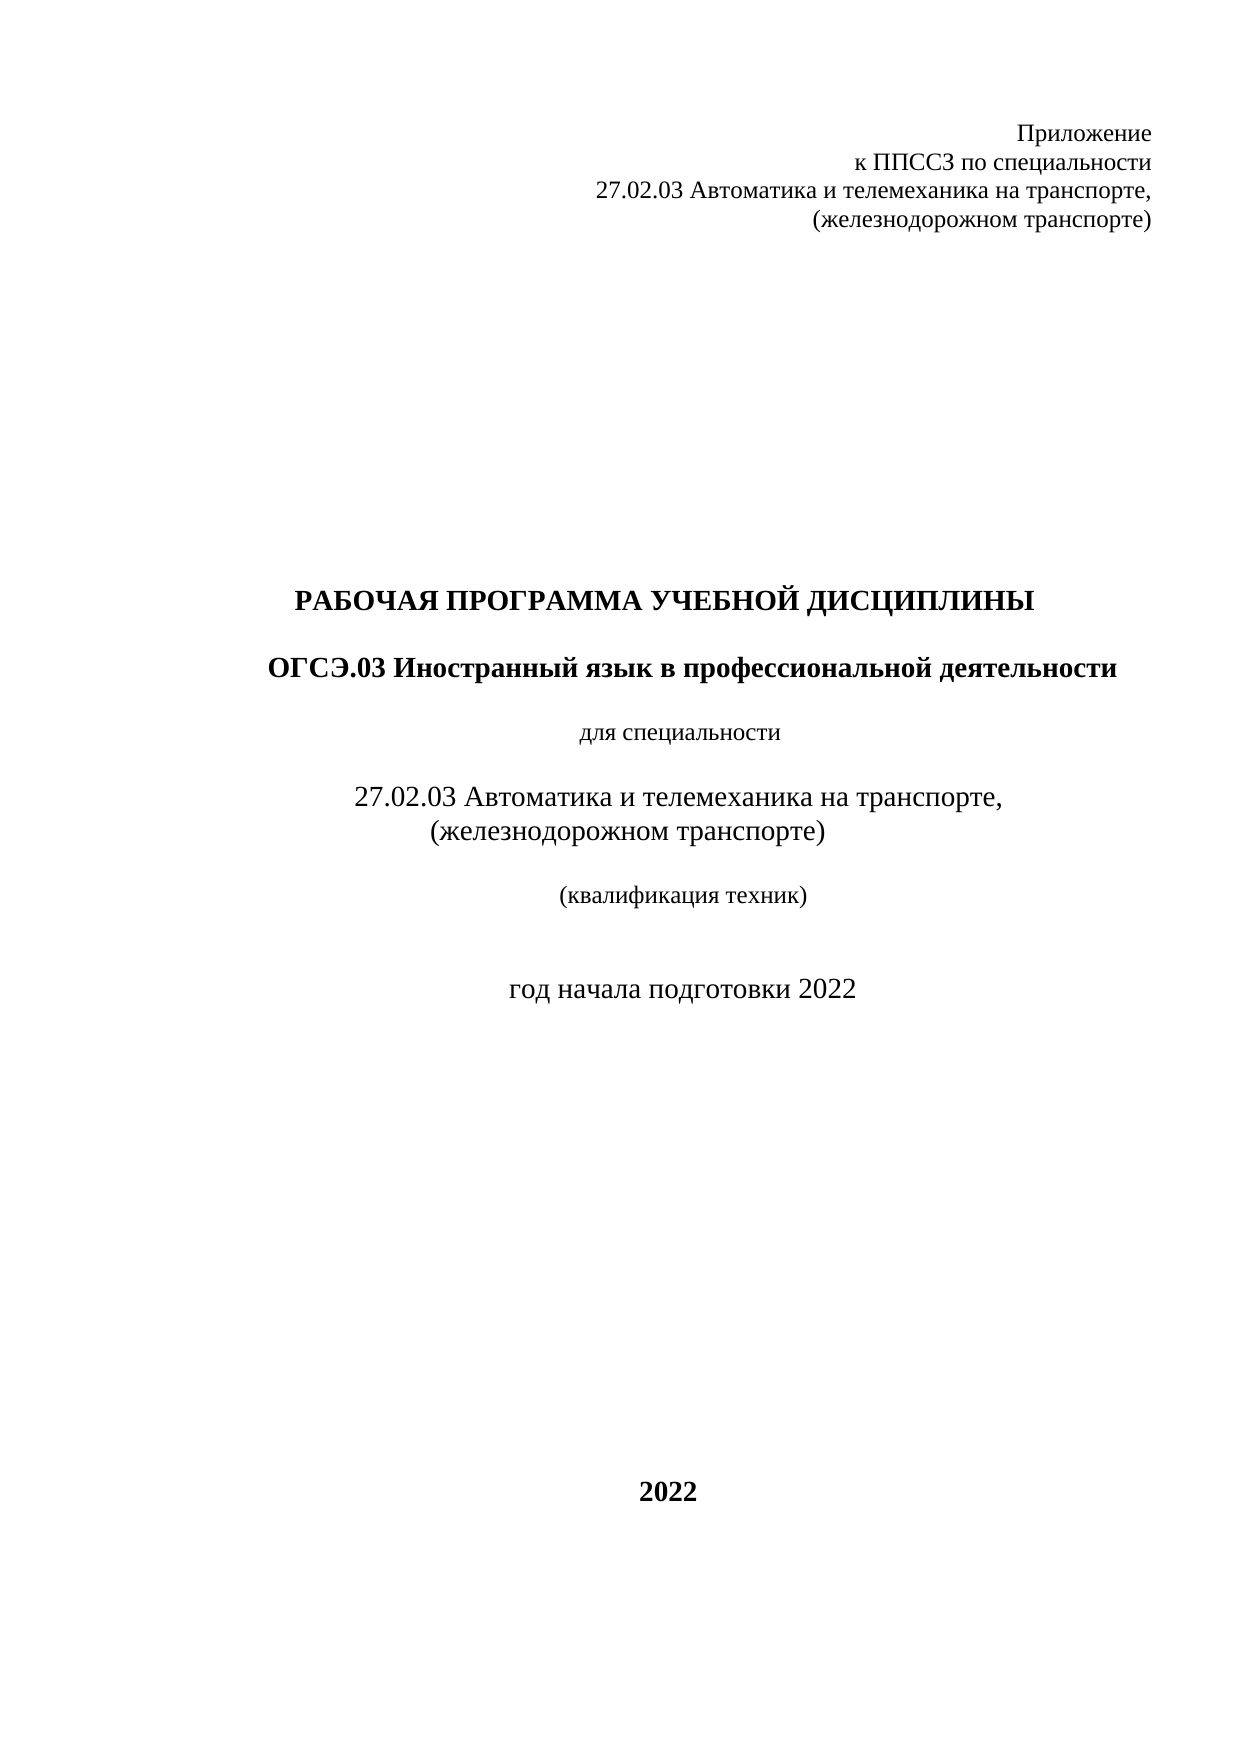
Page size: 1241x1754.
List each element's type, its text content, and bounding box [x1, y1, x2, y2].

text РАБОЧАЯ ПРОГРАММА УЧЕБНОЙ ДИСЦИПЛИНЫ [177, 583, 1152, 616]
text (квалификация техник) [177, 880, 1152, 909]
text (железнодорожном транспорте) [103, 813, 1152, 846]
text ОГСЭ.03 Иностранный язык в профессиональной деятельности [177, 650, 1152, 683]
text к ППССЗ по специальности [103, 147, 1152, 176]
text 27.02.03 Автоматика и телемеханика на транспорте, [103, 779, 1152, 813]
text 2022 [177, 1474, 1152, 1508]
text год начала подготовки 2022 [177, 971, 1152, 1004]
text для специальности [177, 717, 1152, 746]
text Приложение [177, 118, 1152, 147]
text (железнодорожном транспорте) [103, 204, 1152, 233]
text 27.02.03 Автоматика и телемеханика на транспорте, [103, 176, 1152, 204]
